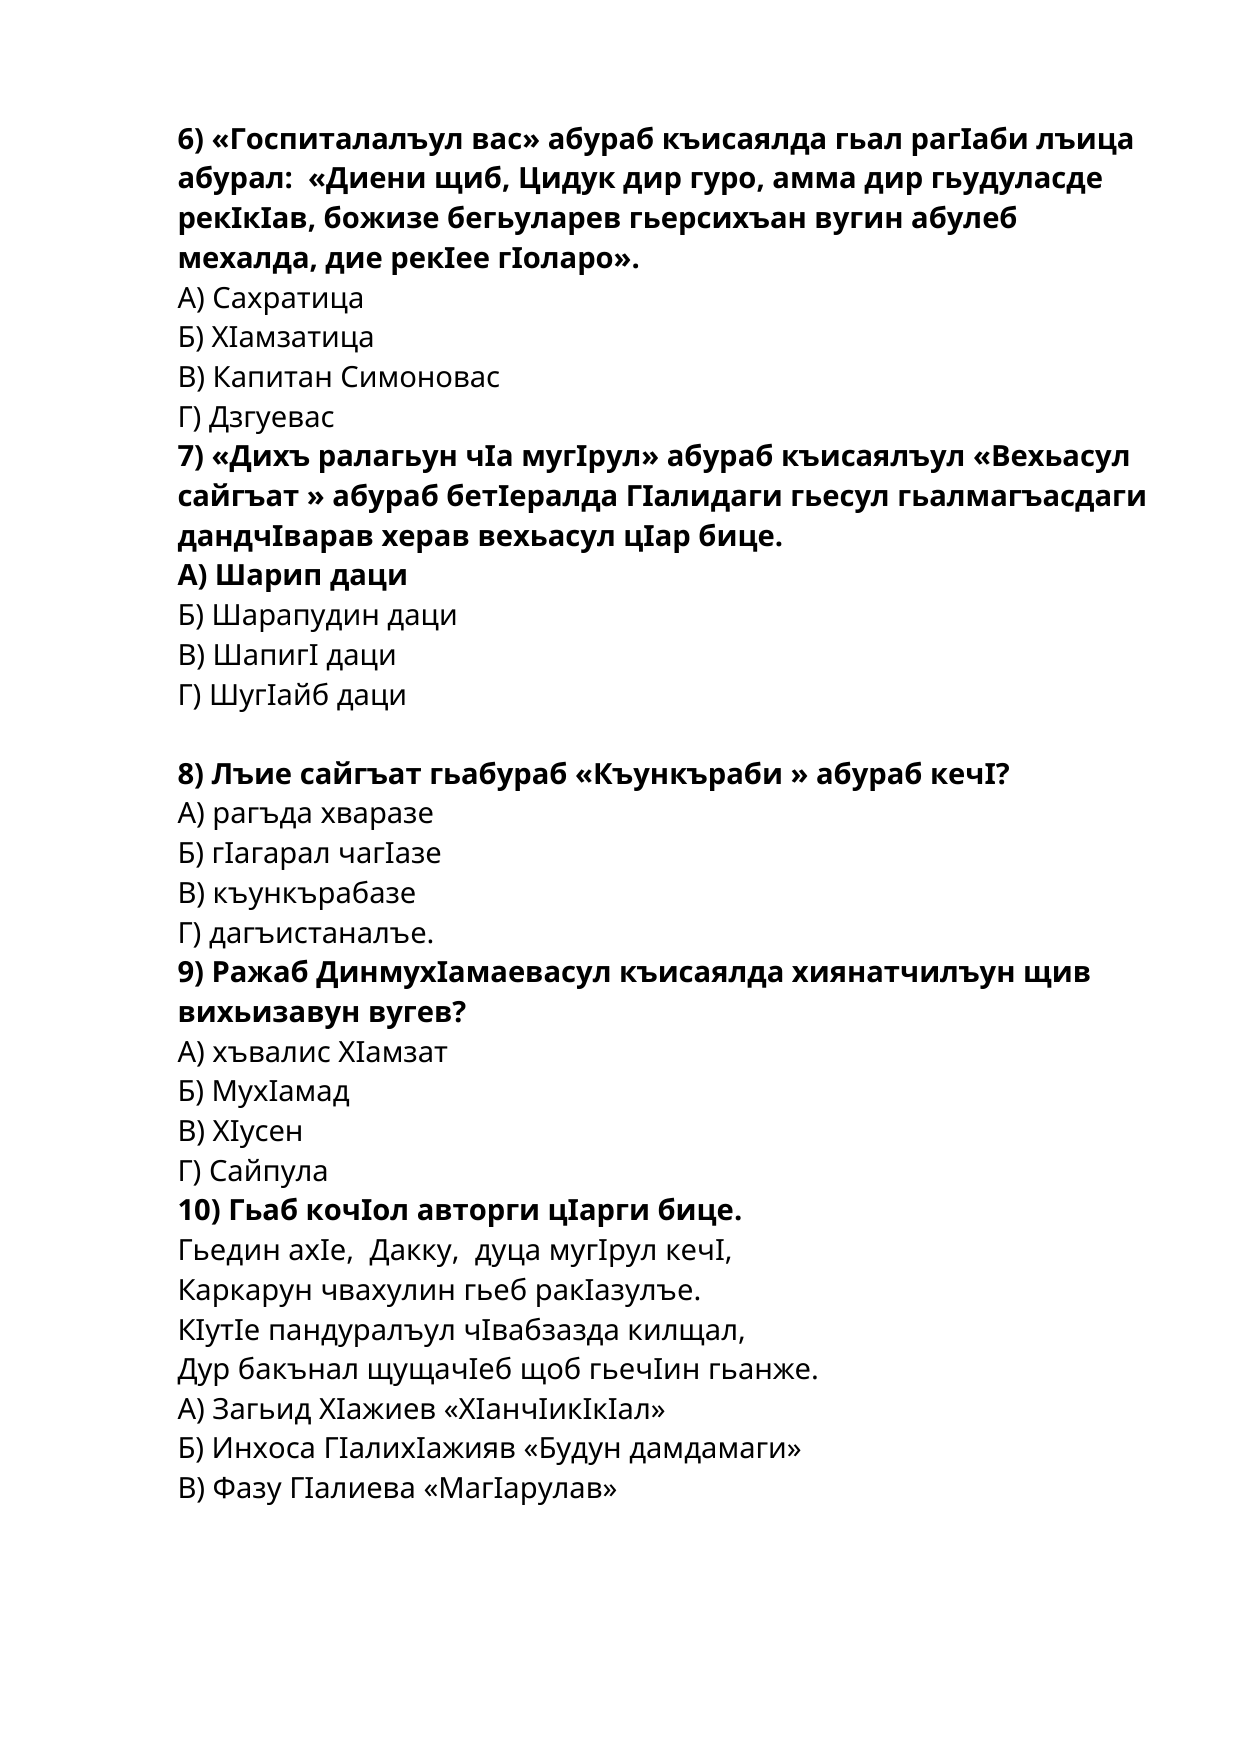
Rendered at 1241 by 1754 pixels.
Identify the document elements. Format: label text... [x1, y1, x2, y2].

text В) ШапигI даци [177, 634, 1152, 674]
text 9) Ражаб ДинмухIамаевасул къисаялда хиянатчилъун щив вихьизавун вугев? [177, 952, 1152, 1031]
text В) ХIусен [177, 1110, 1152, 1150]
text 6) «Госпиталалъул вас» абураб къисаялда гьал рагIаби лъица абурал: «Диени щиб, Цидук дир гуро, амма дир гьудуласде рекIкIав, божизе бегьуларев гьерсихъан вугин абулеб мехалда, дие рекIее гIоларо». [177, 118, 1152, 277]
text Г) ШугIайб даци [177, 674, 1152, 713]
text А) хъвалис ХIамзат [177, 1031, 1152, 1071]
text А) Сахратица [177, 277, 1152, 317]
text Каркарун чвахулин гьеб ракIазулъе. [177, 1269, 1152, 1309]
text Б) ХIамзатица [177, 317, 1152, 356]
text Г) Дзгуевас [177, 396, 1152, 436]
text А) рагъда хваразе [177, 793, 1152, 832]
text Гьедин ахIе, Дакку, дуца мугIрул кечI, [177, 1229, 1152, 1269]
text Б) гIагарал чагIазе [177, 832, 1152, 872]
text Дур бакънал щущачIеб щоб гьечIин гьанже. [177, 1348, 1152, 1388]
text 10) Гьаб кочIол авторги цIарги бице. [177, 1190, 1152, 1229]
text Б) Инхоса ГIалихIажияв «Будун дамдамаги» [177, 1428, 1152, 1467]
text В) къункърабазе [177, 872, 1152, 912]
text Б) Шарапудин даци [177, 594, 1152, 634]
text А) Загьид ХIажиев «ХIанчIикIкIал» [177, 1388, 1152, 1428]
text 8) Лъие сайгъат гьабураб «Къункъраби » абураб кечI? [177, 753, 1152, 793]
text 7) «Дихъ ралагьун чIа мугIрул» абураб къисаялъул «Вехьасул сайгъат » абураб бетIералда ГIалидаги гьесул гьалмагъасдаги дандчIварав херав вехьасул цIар бице. [177, 436, 1152, 555]
text В) Капитан Симоновас [177, 356, 1152, 396]
text КIутIе пандуралъул чIвабзазда килщал, [177, 1309, 1152, 1348]
text В) Фазу ГIалиева «МагIарулав» [177, 1467, 1152, 1507]
text Г) Сайпула [177, 1150, 1152, 1190]
text Г) дагъистаналъе. [177, 912, 1152, 952]
text Б) МухIамад [177, 1071, 1152, 1110]
text А) Шарип даци [177, 555, 1152, 594]
